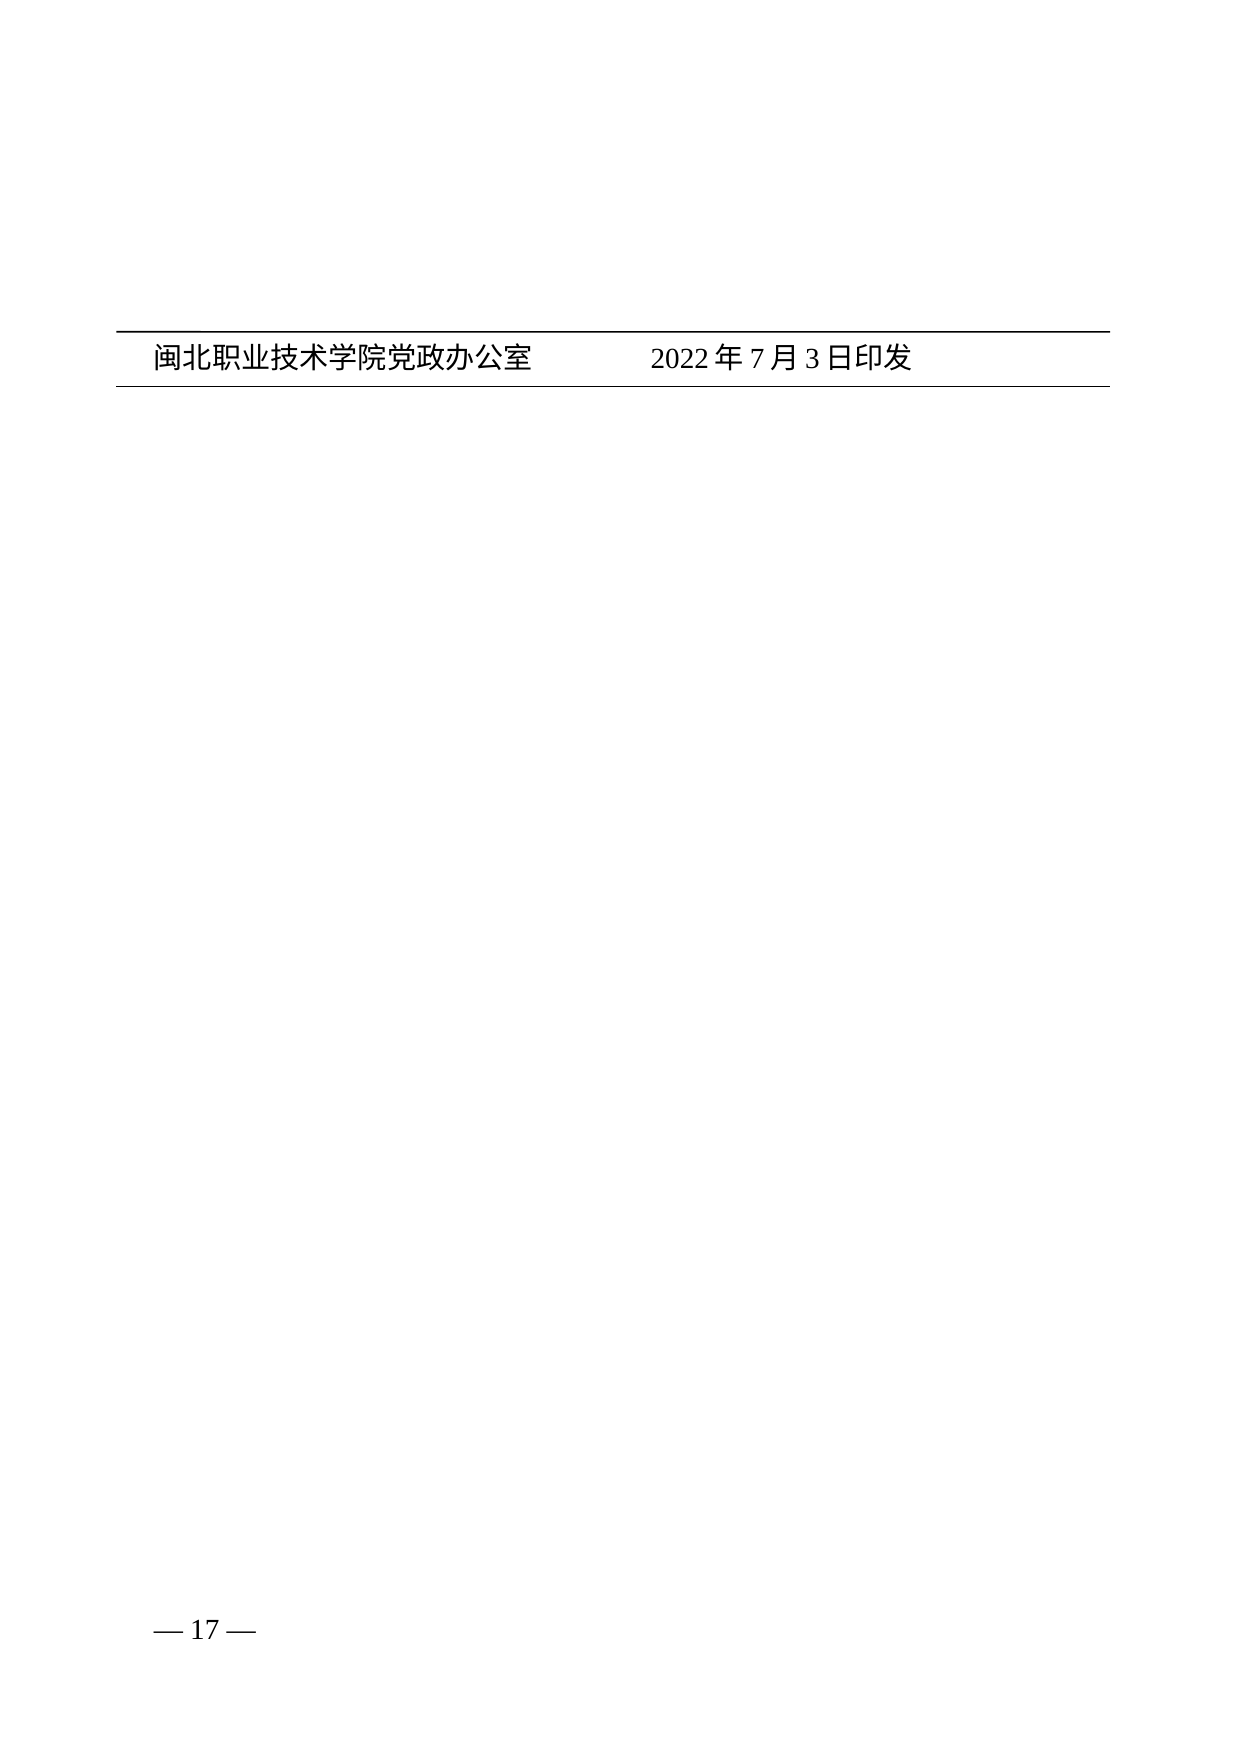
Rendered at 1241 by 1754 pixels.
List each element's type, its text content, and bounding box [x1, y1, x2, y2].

text 闽北职业技术学院党政办公室 2022年7月3日印发 [153, 333, 1087, 386]
